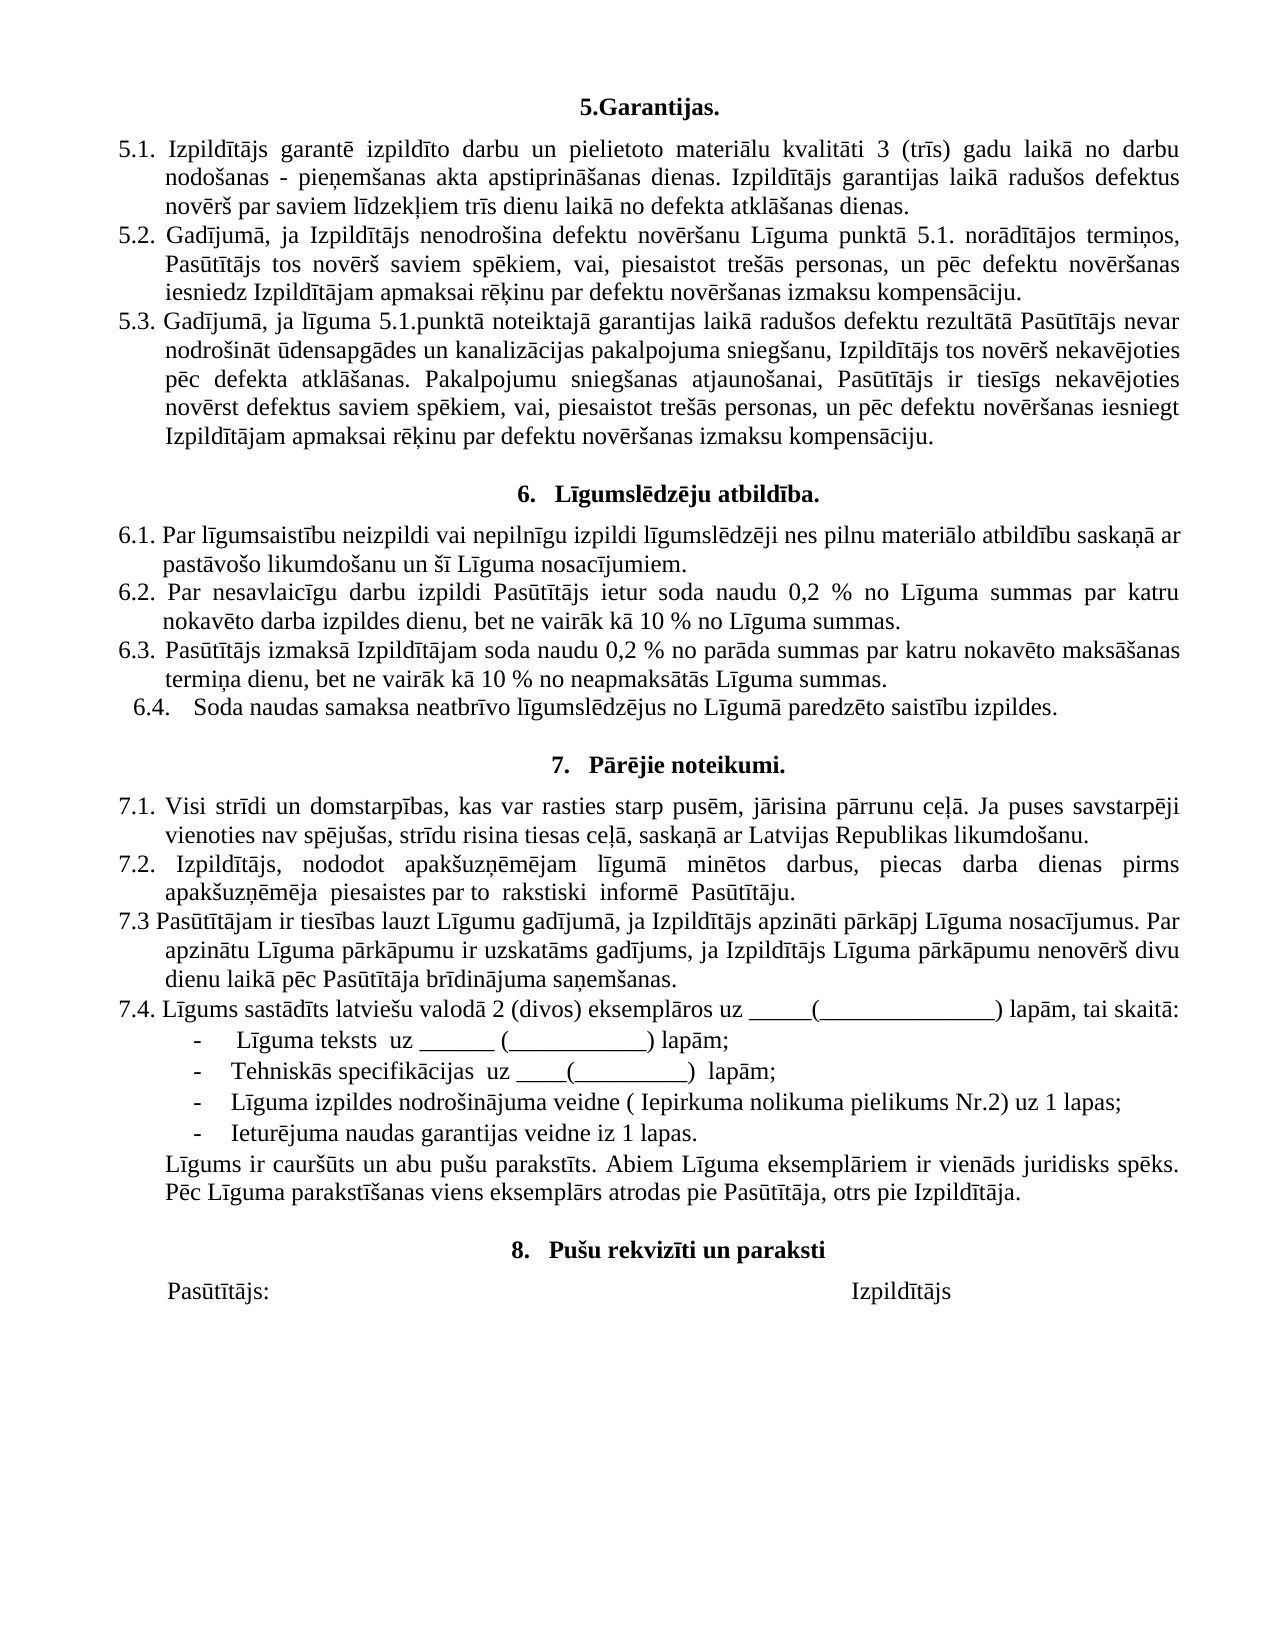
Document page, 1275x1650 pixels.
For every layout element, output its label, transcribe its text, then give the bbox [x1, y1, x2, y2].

list Pušu rekvizīti un paraksti [156, 1235, 1181, 1264]
list Pārējie noteikumi. [156, 750, 1181, 779]
text 7.4. Līgums sastādīts latviešu valodā 2 (divos) eksemplāros uz _____(______________) lapām, tai skaitā: [118, 994, 1181, 1023]
table_header Izpildītājs [659, 1276, 1134, 1374]
text 5.2. Gadījumā, ja Izpildītājs nenodrošina defektu novēršanu Līguma punktā 5.1. norādītājos termiņos, Pasūtītājs tos novērš saviem spēkiem, vai, piesaistot trešās personas, un pēc defektu novēršanas iesniedz Izpildītājam apmaksai rēķinu par defektu novēršanas izmaksu kompensāciju. [118, 220, 1181, 306]
list Līguma izpildes nodrošinājuma veidne ( Iepirkuma nolikuma pielikums Nr.2) uz 1 lapas; [193, 1087, 1181, 1116]
list Līgumslēdzēju atbildība. [156, 479, 1181, 507]
list Pasūtītājs izmaksā Izpildītājam soda naudu 0,2 % no parāda summas par katru nokavēto maksāšanas termiņa dienu, bet ne vairāk kā 10 % no neapmaksātās Līguma summas. [118, 635, 1181, 692]
text 5.Garantijas. [118, 92, 1181, 121]
text 5.1. Izpildītājs garantē izpildīto darbu un pielietoto materiālu kvalitāti 3 (trīs) gadu laikā no darbu nodošanas - pieņemšanas akta apstiprināšanas dienas. Izpildītājs garantijas laikā radušos defektus novērš par saviem līdzekļiem trīs dienu laikā no defekta atklāšanas dienas. [118, 134, 1181, 220]
list Ieturējuma naudas garantijas veidne iz 1 lapas. [193, 1118, 1181, 1147]
text 6.2. Par nesavlaicīgu darbu izpildi Pasūtītājs ietur soda naudu 0,2 % no Līguma summas par katru nokavēto darba izpildes dienu, bet ne vairāk kā 10 % no Līguma summas. [118, 577, 1181, 635]
list Soda naudas samaksa neatbrīvo līgumslēdzējus no Līgumā paredzēto saistību izpildes. [133, 692, 1181, 721]
list Tehniskās specifikācijas uz ____(_________) lapām; [193, 1056, 1181, 1085]
text 5.3. Gadījumā, ja līguma 5.1.punktā noteiktajā garantijas laikā radušos defektu rezultātā Pasūtītājs nevar nodrošināt ūdensapgādes un kanalizācijas pakalpojuma sniegšanu, Izpildītājs tos novērš nekavējoties pēc defekta atklāšanas. Pakalpojumu sniegšanas atjaunošanai, Pasūtītājs ir tiesīgs nekavējoties novērst defektus saviem spēkiem, vai, piesaistot trešās personas, un pēc defektu novēršanas iesniegt Izpildītājam apmaksai rēķinu par defektu novēršanas izmaksu kompensāciju. [118, 306, 1181, 450]
table_header Pasūtītājs: [156, 1276, 659, 1374]
text 7.1. Visi strīdi un domstarpības, kas var rasties starp pusēm, jārisina pārrunu ceļā. Ja puses savstarpēji vienoties nav spējušas, strīdu risina tiesas ceļā, saskaņā ar Latvijas Republikas likumdošanu. [118, 791, 1181, 849]
text - Līguma teksts uz ______ (___________) lapām; [118, 1025, 1181, 1054]
text 7.2. Izpildītājs, nododot apakšuzņēmējam līgumā minētos darbus, piecas darba dienas pirms apakšuzņēmēja piesaistes par to rakstiski informē Pasūtītāju. [118, 849, 1181, 906]
text 6.1. Par līgumsaistību neizpildi vai nepilnīgu izpildi līgumslēdzēji nes pilnu materiālo atbildību saskaņā ar pastāvošo likumdošanu un šī Līguma nosacījumiem. [118, 520, 1181, 577]
text Līgums ir cauršūts un abu pušu parakstīts. Abiem Līguma eksemplāriem ir vienāds juridisks spēks. Pēc Līguma parakstīšanas viens eksemplārs atrodas pie Pasūtītāja, otrs pie Izpildītāja. [165, 1149, 1181, 1206]
text 7.3 Pasūtītājam ir tiesības lauzt Līgumu gadījumā, ja Izpildītājs apzināti pārkāpj Līguma nosacījumus. Par apzinātu Līguma pārkāpumu ir uzskatāms gadījums, ja Izpildītājs Līguma pārkāpumu nenovērš divu dienu laikā pēc Pasūtītāja brīdinājuma saņemšanas. [118, 906, 1181, 992]
